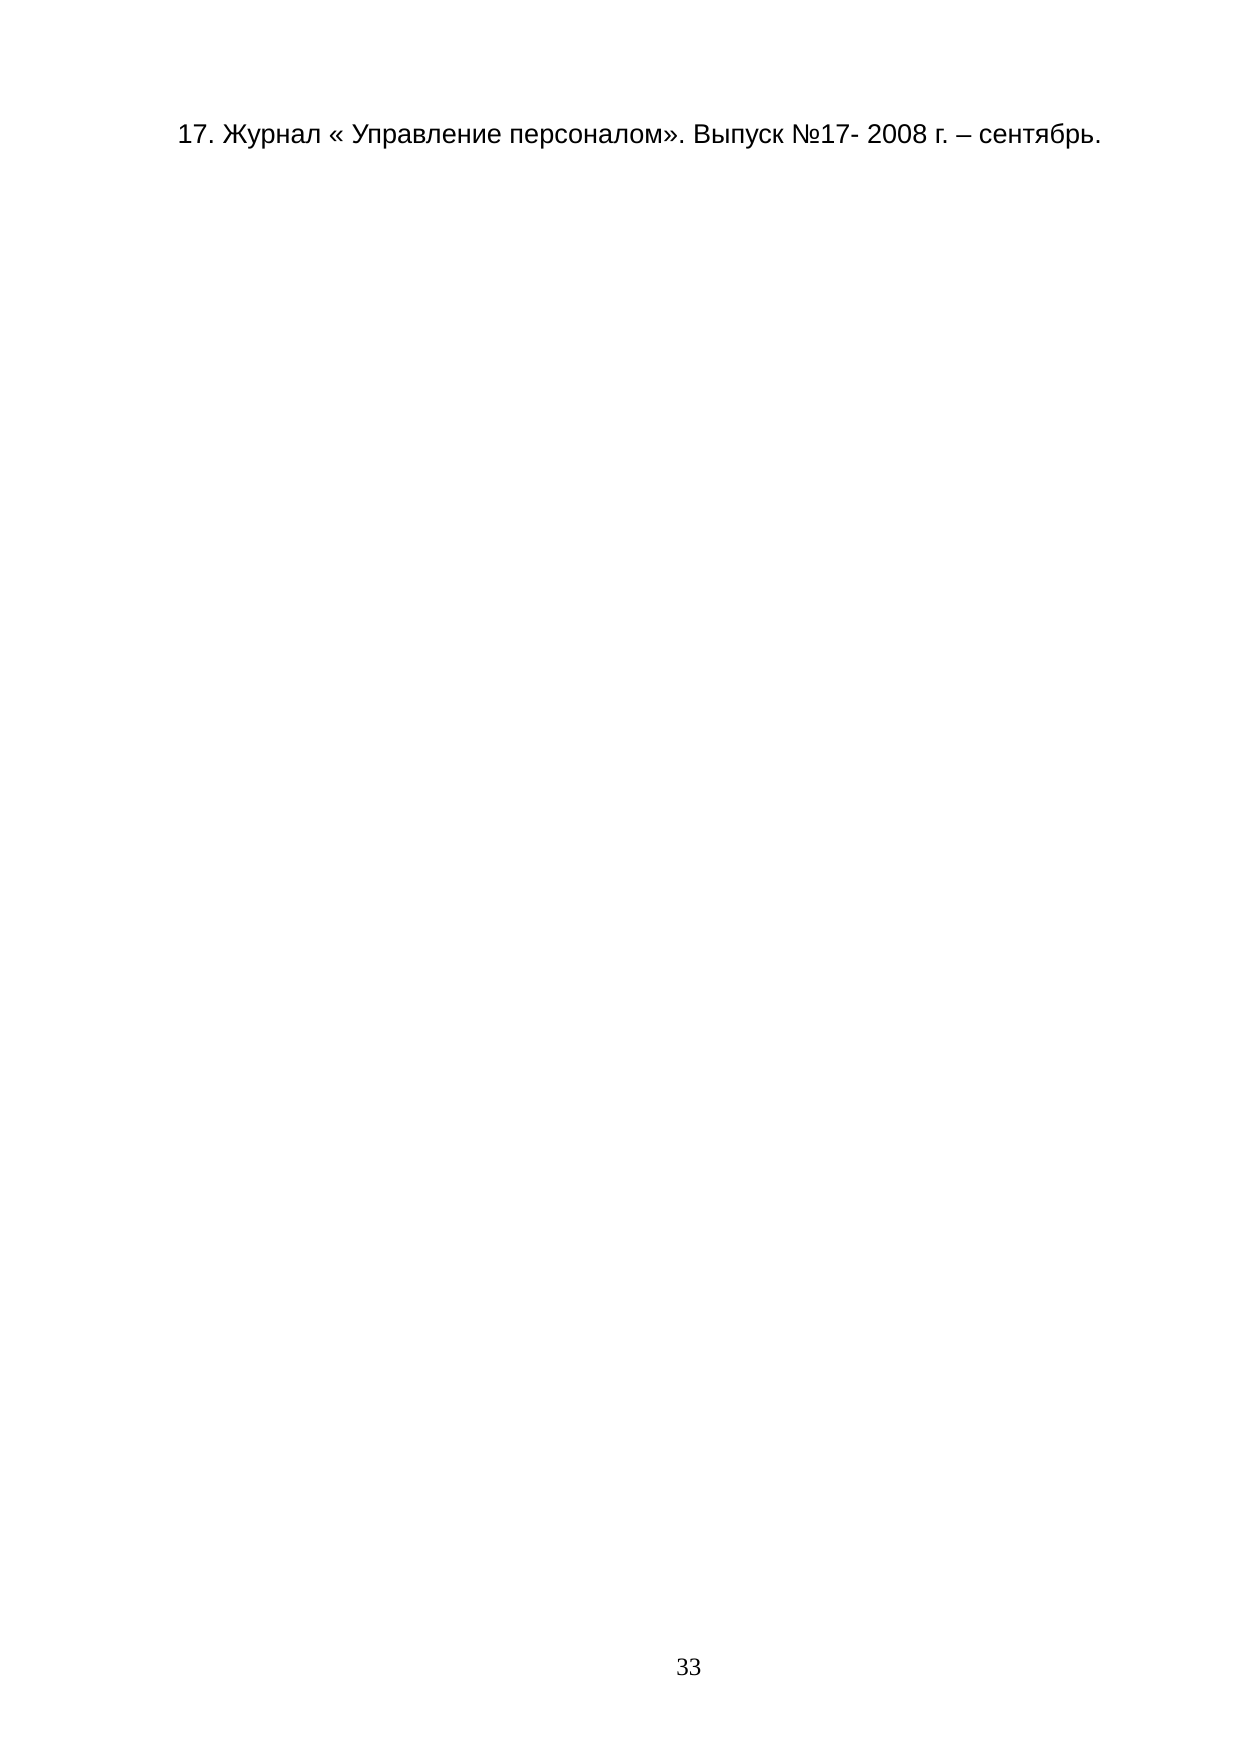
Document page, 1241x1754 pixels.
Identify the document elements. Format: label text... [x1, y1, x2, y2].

text 17. Журнал « Управление персоналом». Выпуск №17- . – сентябрь. [177, 118, 1200, 149]
